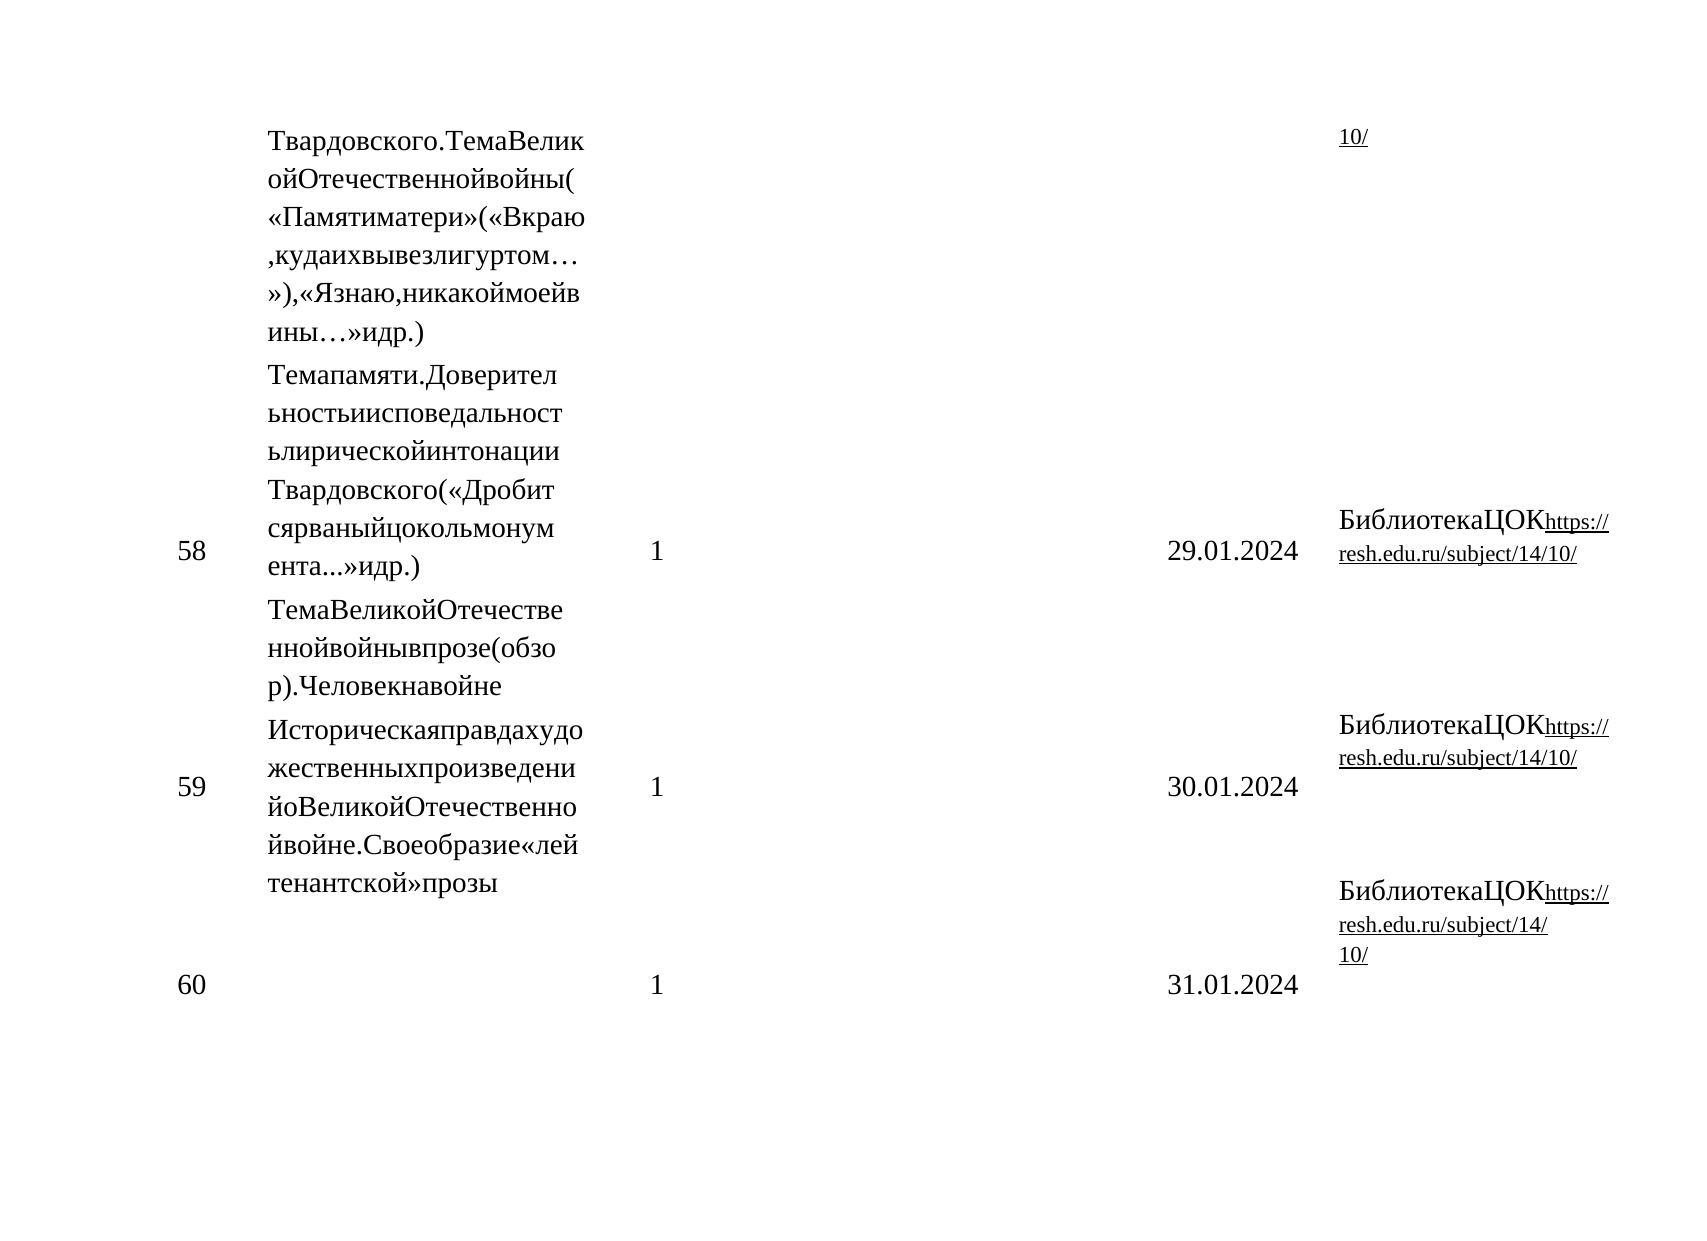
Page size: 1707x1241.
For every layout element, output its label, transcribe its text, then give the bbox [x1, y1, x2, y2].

text Темапамяти.ДоверительностьиисповедальностьлирическойинтонацииТвардовского(«Дробитсярваныйцокольмонумента...»идр.) [267, 357, 563, 582]
text 60 [177, 968, 208, 1001]
text 58 [177, 533, 208, 566]
text ИсторическаяправдахудожественныхпроизведенийоВеликойОтечественнойвойне.Своеобразие«лейтенантской»прозы [267, 712, 583, 899]
text 59 [177, 769, 208, 803]
text Твардовского.ТемаВеликойОтечественнойвойны(«Памятиматери»(«Вкраю,кудаихвывезлигуртом…»),«Язнаю,никакоймоейвины…»идр.) [267, 123, 588, 347]
text 1 31.01.2024 [649, 968, 1300, 1001]
text 1 29.01.2024 [649, 533, 1300, 566]
text 1 30.01.2024 [649, 769, 1300, 803]
text 10/ [1339, 123, 1620, 149]
text БиблиотекаЦОКhttps://resh.edu.ru/subject/14/ [1339, 873, 1618, 937]
text ТемаВеликойОтечественнойвойнывпрозе(обзор).Человекнавойне [267, 592, 569, 702]
text БиблиотекаЦОКhttps://resh.edu.ru/subject/14/10/ [1339, 502, 1618, 566]
text БиблиотекаЦОКhttps://resh.edu.ru/subject/14/10/ [1339, 707, 1618, 771]
text 10/ [1339, 941, 1620, 967]
